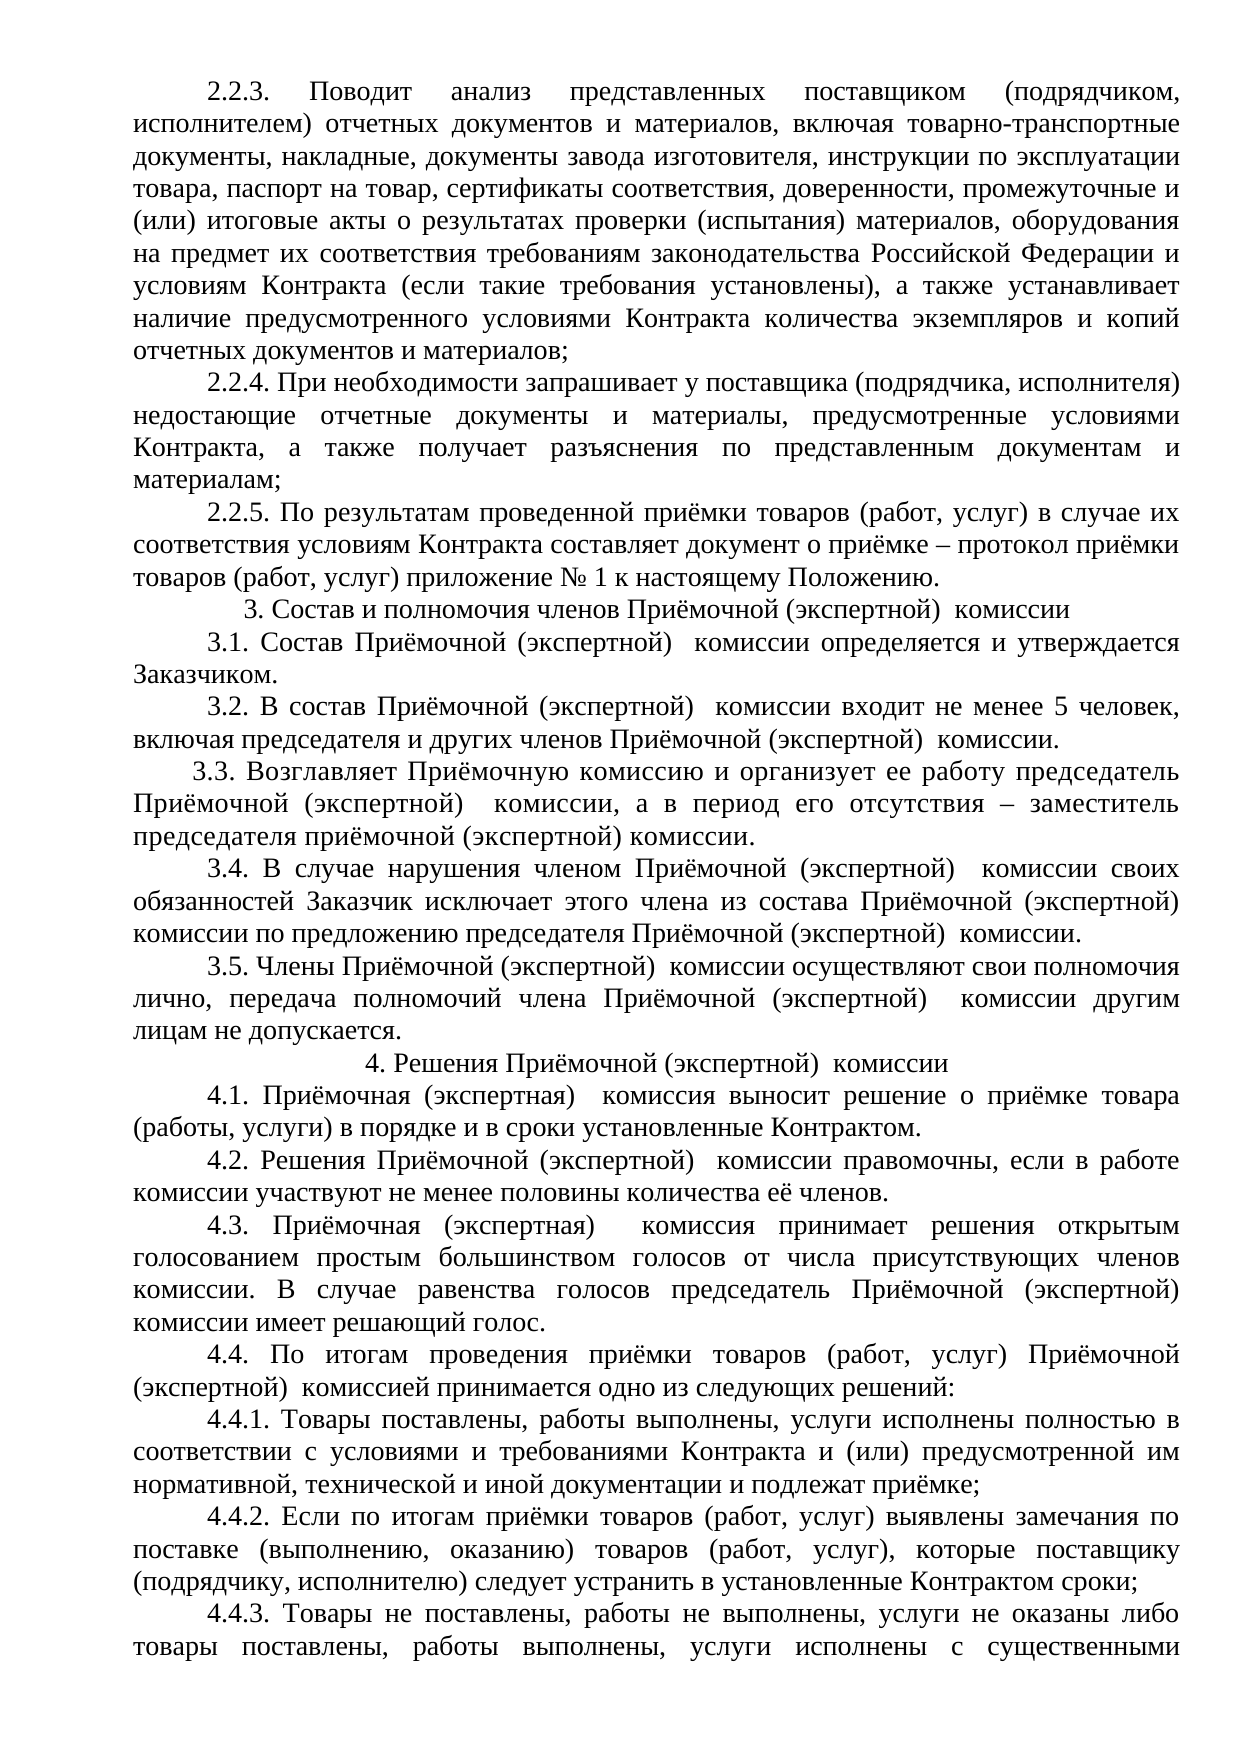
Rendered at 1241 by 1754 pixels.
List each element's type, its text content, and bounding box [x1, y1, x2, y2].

text 4.1. Приёмочная (экспертная) комиссия выносит решение о приёмке товара (работы, услуги) в порядке и в сроки установленные Контрактом. [133, 1078, 1181, 1143]
text 2.2.5. По результатам проведенной приёмки товаров (работ, услуг) в случае их соответствия условиям Контракта составляет документ о приёмке – протокол приёмки товаров (работ, услуг) приложение № 1 к настоящему Положению. [133, 495, 1181, 592]
text 4. Решения Приёмочной (экспертной) комиссии [133, 1046, 1181, 1078]
text 3. Состав и полномочия членов Приёмочной (экспертной) комиссии [133, 592, 1181, 624]
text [133, 1596, 1181, 1661]
text 3.3. Возглавляет Приёмочную комиссию и организует ее работу председатель Приёмочной (экспертной) комиссии, а в период его отсутствия – заместитель председателя приёмочной (экспертной) комиссии. [133, 754, 1181, 851]
text 4.4. По итогам проведения приёмки товаров (работ, услуг) Приёмочной (экспертной) комиссией принимается одно из следующих решений: [133, 1337, 1181, 1402]
text 3.2. В состав Приёмочной (экспертной) комиссии входит не менее 5 человек, включая председателя и других членов Приёмочной (экспертной) комиссии. [133, 689, 1181, 754]
text 3.4. В случае нарушения членом Приёмочной (экспертной) комиссии своих обязанностей Заказчик исключает этого члена из состава Приёмочной (экспертной) комиссии по предложению председателя Приёмочной (экспертной) комиссии. [133, 851, 1181, 948]
text 4.2. Решения Приёмочной (экспертной) комиссии правомочны, если в работе комиссии участвуют не менее половины количества её членов. [133, 1143, 1181, 1208]
text 3.1. Состав Приёмочной (экспертной) комиссии определяется и утверждается Заказчиком. [133, 624, 1181, 689]
text 2.2.3. Поводит анализ представленных поставщиком (подрядчиком, исполнителем) отчетных документов и материалов, включая товарно-транспортные документы, накладные, документы завода изготовителя, инструкции по эксплуатации товара, паспорт на товар, сертификаты соответствия, доверенности, промежуточные и (или) итоговые акты о результатах проверки (испытания) материалов, оборудования на предмет их соответствия требованиям законодательства Российской Федерации и условиям Контракта (если такие требования установлены), а также устанавливает наличие предусмотренного условиями Контракта количества экземпляров и копий отчетных документов и материалов; [133, 74, 1181, 365]
text 4.3. Приёмочная (экспертная) комиссия принимает решения открытым голосованием простым большинством голосов от числа присутствующих членов комиссии. В случае равенства голосов председатель Приёмочной (экспертной) комиссии имеет решающий голос. [133, 1208, 1181, 1337]
text 3.5. Члены Приёмочной (экспертной) комиссии осуществляют свои полномочия лично, передача полномочий члена Приёмочной (экспертной) комиссии другим лицам не допускается. [133, 948, 1181, 1046]
text 4.4.1. Товары поставлены, работы выполнены, услуги исполнены полностью в соответствии с условиями и требованиями Контракта и (или) предусмотренной им нормативной, технической и иной документации и подлежат приёмке; [133, 1402, 1181, 1499]
text 4.4.2. Если по итогам приёмки товаров (работ, услуг) выявлены замечания по поставке (выполнению, оказанию) товаров (работ, услуг), которые поставщику (подрядчику, исполнителю) следует устранить в установленные Контрактом сроки; [133, 1499, 1181, 1596]
text 2.2.4. При необходимости запрашивает у поставщика (подрядчика, исполнителя) недостающие отчетные документы и материалы, предусмотренные условиями Контракта, а также получает разъяснения по представленным документам и материалам; [133, 365, 1181, 495]
